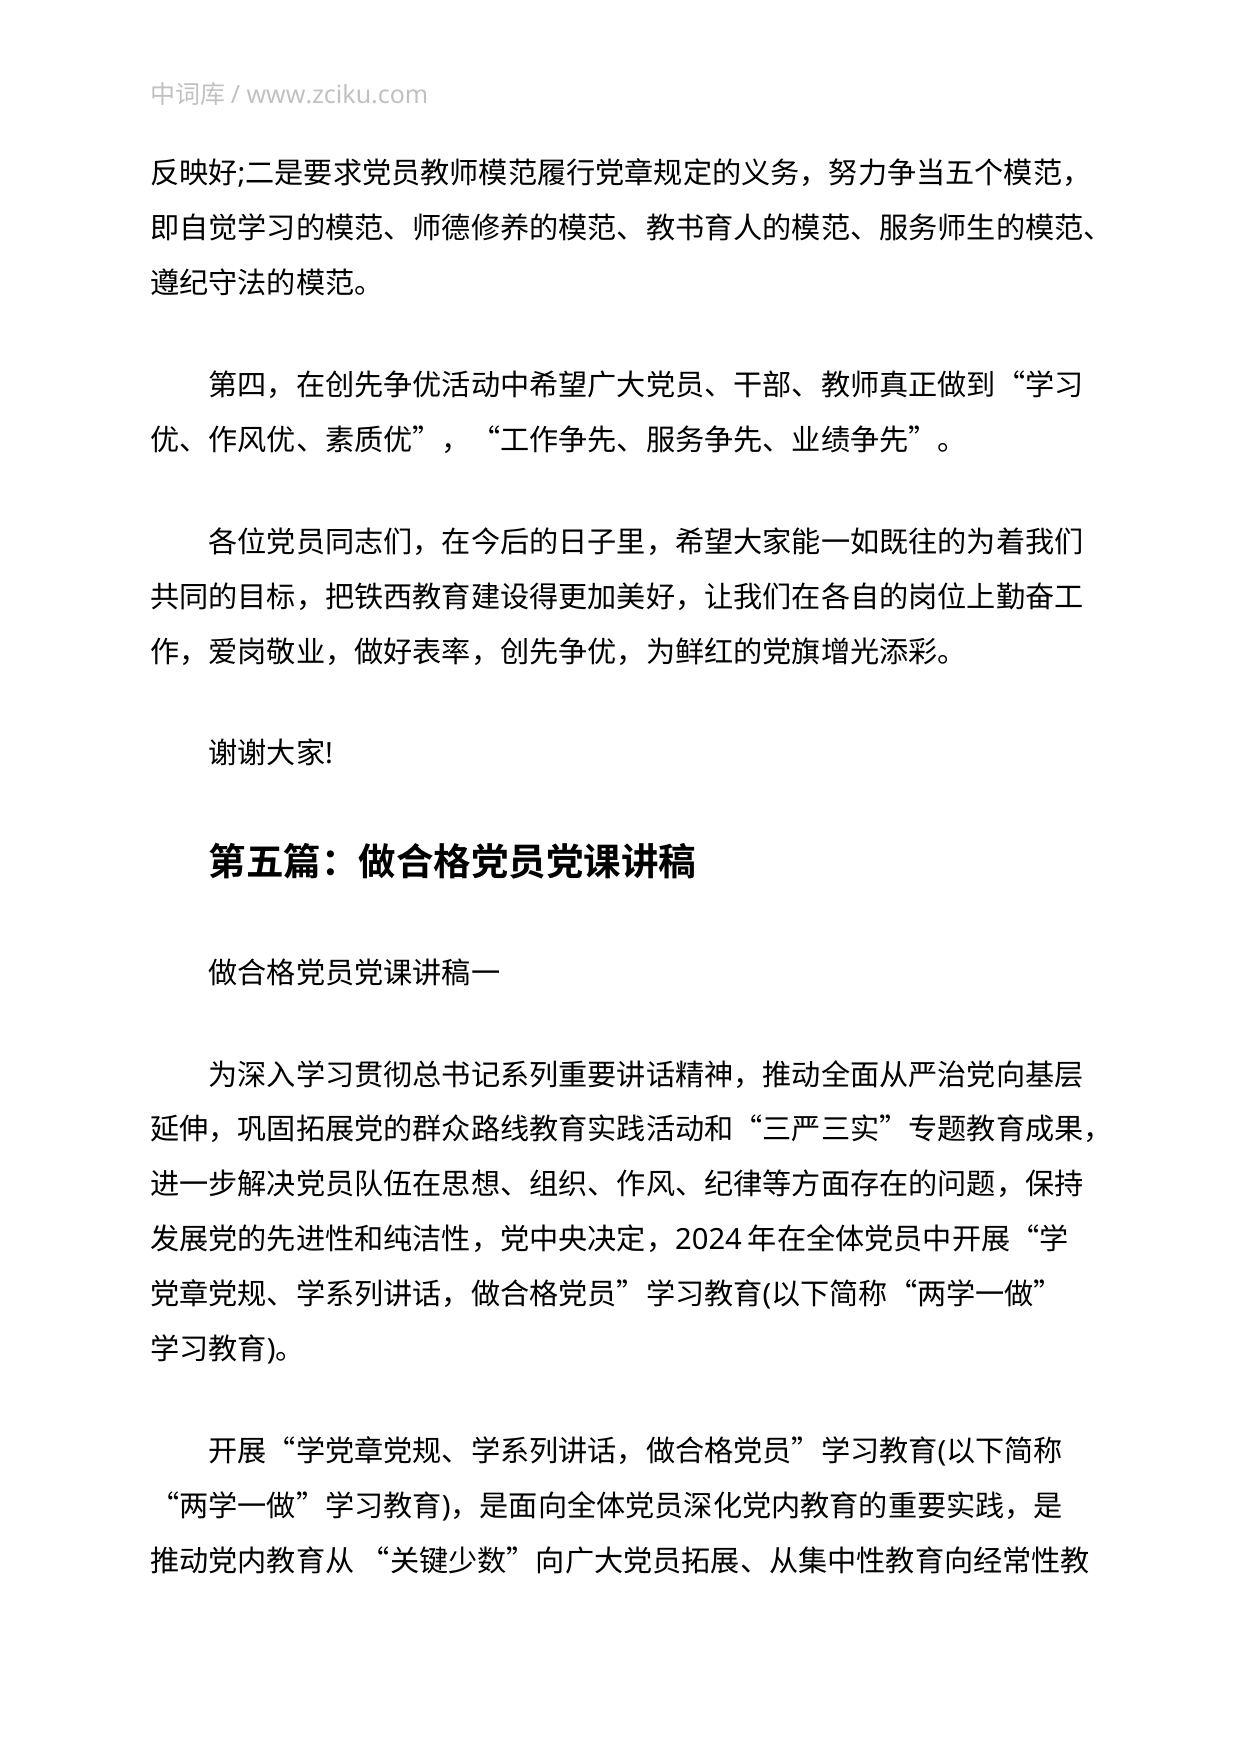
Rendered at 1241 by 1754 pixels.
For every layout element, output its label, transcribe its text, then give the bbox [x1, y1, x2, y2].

text 第五篇：做合格党员党课讲稿 [150, 832, 1090, 886]
text 第四，在创先争优活动中希望广大党员、干部、教师真正做到“学习优、作风优、素质优”，“工作争先、服务争先、业绩争先”。 [150, 362, 1090, 459]
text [150, 1428, 1090, 1580]
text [150, 150, 1090, 302]
text 做合格党员党课讲稿一 [150, 949, 1090, 992]
text 各位党员同志们，在今后的日子里，希望大家能一如既往的为着我们共同的目标，把铁西教育建设得更加美好，让我们在各自的岗位上勤奋工作，爱岗敬业，做好表率，创先争优，为鲜红的党旗增光添彩。 [150, 518, 1090, 670]
text 为深入学习贯彻总书记系列重要讲话精神，推动全面从严治党向基层延伸，巩固拓展党的群众路线教育实践活动和“三严三实”专题教育成果，进一步解决党员队伍在思想、组织、作风、纪律等方面存在的问题，保持发展党的先进性和纯洁性，党中央决定，2024年在全体党员中开展“学党章党规、学系列讲话，做合格党员”学习教育(以下简称“两学一做”学习教育)。 [150, 1051, 1090, 1368]
text 谢谢大家! [150, 730, 1090, 772]
